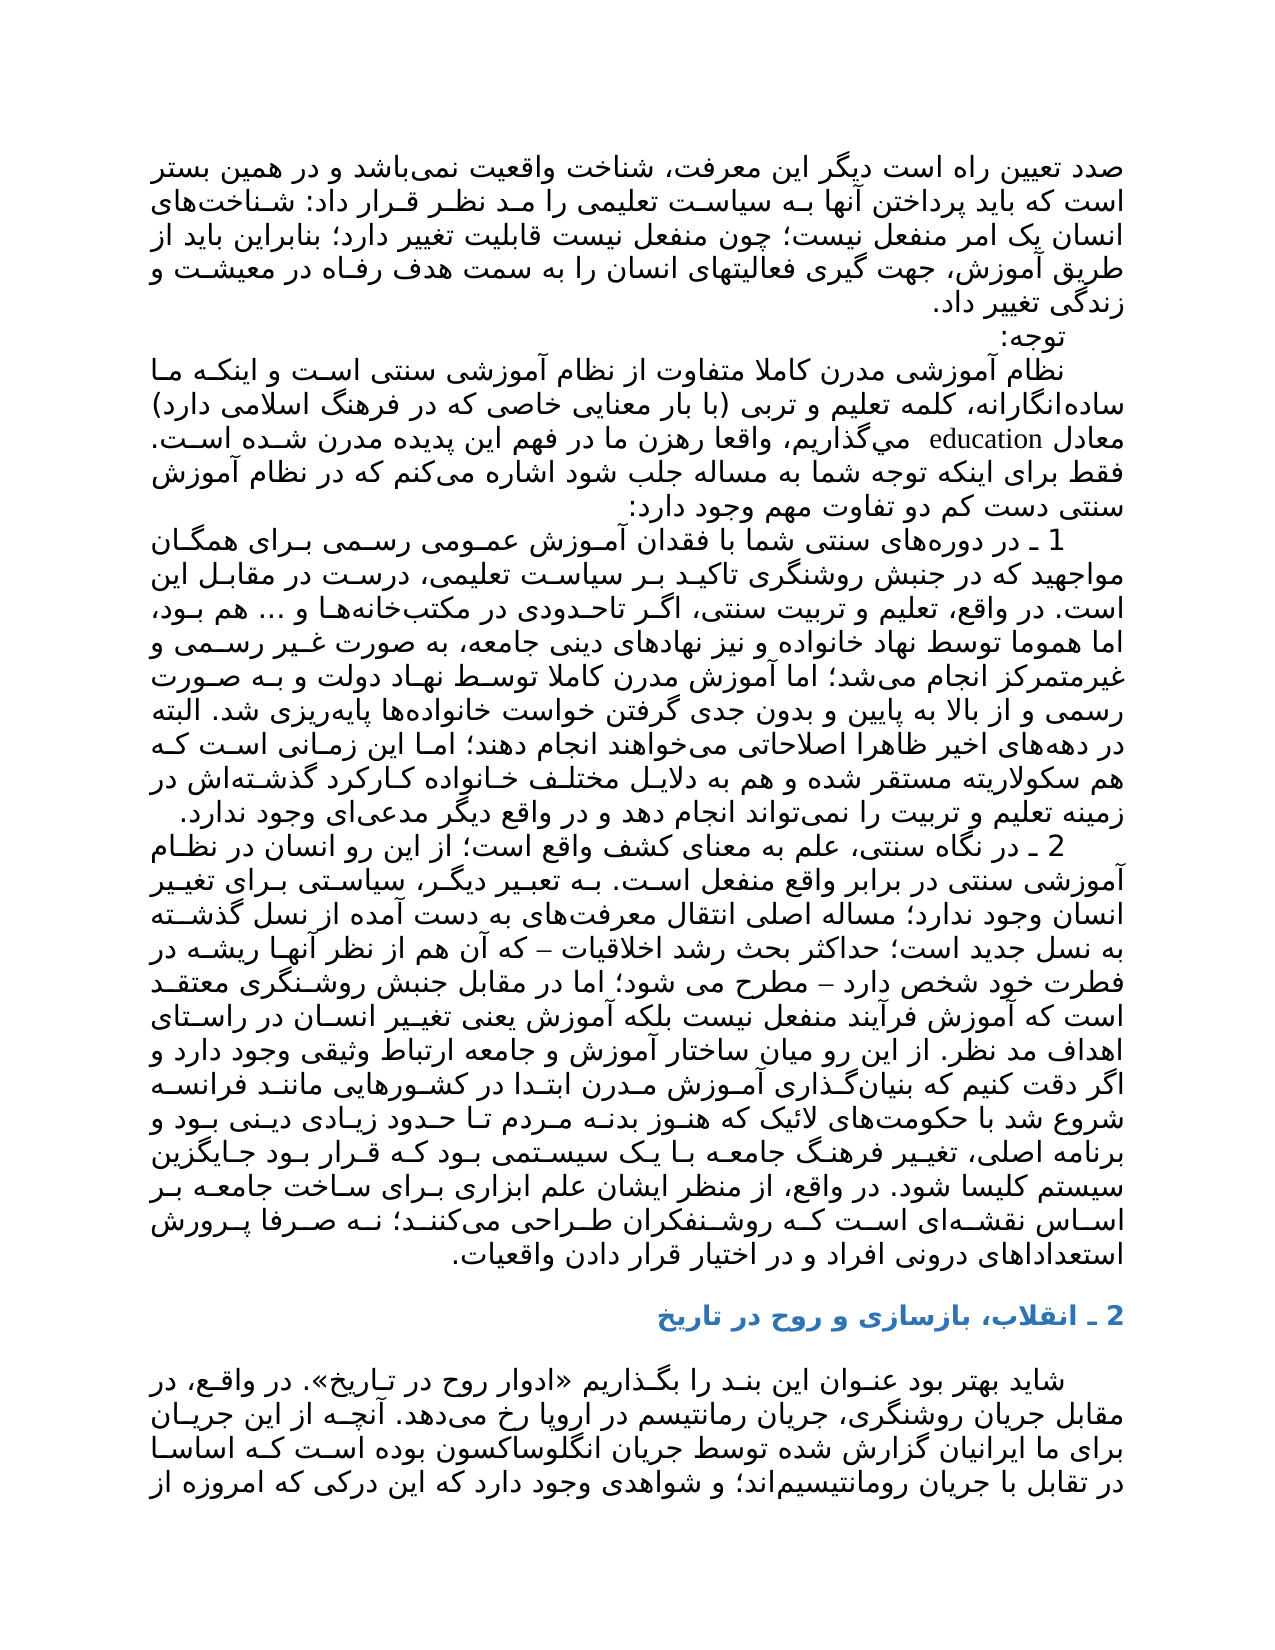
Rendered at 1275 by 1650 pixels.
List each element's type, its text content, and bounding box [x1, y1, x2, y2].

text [150, 1364, 1125, 1499]
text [150, 150, 1125, 320]
text 1 ـ در دوره‌های سنتی شما با فقدان آموزش عمومی رسمی برای همگان مواجهید که در جنبش روشنگری تاکید بر سیاست تعلیمی، درست در مقابل این است. در واقع، تعلیم و تربیت سنتی، اگر تاحدودی در مکتب‌خانه‌ها و ... هم بود، اما هموما توسط نهاد خانواده و نیز نهادهای دینی جامعه، به صورت غیر رسمی و غیرمتمرکز انجام می‌شد؛ اما آموزش مدرن کاملا توسط نهاد دولت و به صورت رسمی و از بالا به پایین و بدون جدی گرفتن خواست خانواده‌ها پایه‌ریزی شد. البته در دهه‌های اخیر ظاهرا اصلاحاتی می‌خواهند انجام دهند؛ اما این زمانی است که هم سکولاریته مستقر شده و هم به دلایل مختلف خانواده کارکرد گذشته‌اش در زمینه تعلیم و تربیت را نمی‌تواند انجام دهد و در واقع دیگر مدعی‌ای وجود ندارد. [150, 524, 1125, 829]
text توجه: [150, 320, 1125, 354]
text نظام آموزشی مدرن کاملا متفاوت از نظام آموزشی سنتی است و اینکه ما ساده‌انگارانه، کلمه تعلیم و تربی (با بار معنایی خاصی که در فرهنگ اسلامی دارد) معادل education مي‌گذاريم، واقعا رهزن ما در فهم این پدیده مدرن شده است. فقط برای اینکه توجه شما به مساله جلب شود اشاره می‌کنم که در نظام آموزش سنتی دست کم دو تفاوت مهم وجود دارد: [150, 354, 1125, 524]
subtitle 2 ـ انقلاب، بازسازی و روح در تاریخ [150, 1300, 1125, 1332]
text 2 ـ در نگاه سنتی، علم به معنای کشف واقع است؛ از این رو انسان در نظام آموزشی سنتی در برابر واقع منفعل است. به تعبیر دیگر، سیاستی برای تغییر انسان وجود ندارد؛ مساله اصلی انتقال معرفت‌های به دست آمده از نسل گذشته به نسل جدید است؛ حداکثر بحث رشد اخلاقیات – که آن هم از نظر آنها ریشه در فطرت خود شخص دارد – مطرح می شود؛ اما در مقابل جنبش روشنگری معتقد است که آموزش فرآیند منفعل نیست بلکه آموزش یعنی تغییر انسان در راستای اهداف مد نظر. از این رو میان ساختار آموزش و جامعه ارتباط وثیقی وجود دارد و اگر دقت کنیم که بنیان‌گذاری آموزش مدرن ابتدا در کشورهایی مانند فرانسه شروع شد با حکومت‌های لائیک که هنوز بدنه مردم تا حدود زیادی دینی بود و برنامه اصلی، تغییر فرهنگ جامعه با یک سیستمی بود که قرار بود جایگزین سیستم کلیسا شود. در واقع، از منظر ایشان علم ابزاری برای ساخت جامعه بر اساس نقشه‌ای است که روشنفکران طراحی می‌کنند؛ نه صرفا پرورش استعداداهای درونی افراد و در اختیار قرار دادن واقعیات. [150, 829, 1125, 1271]
